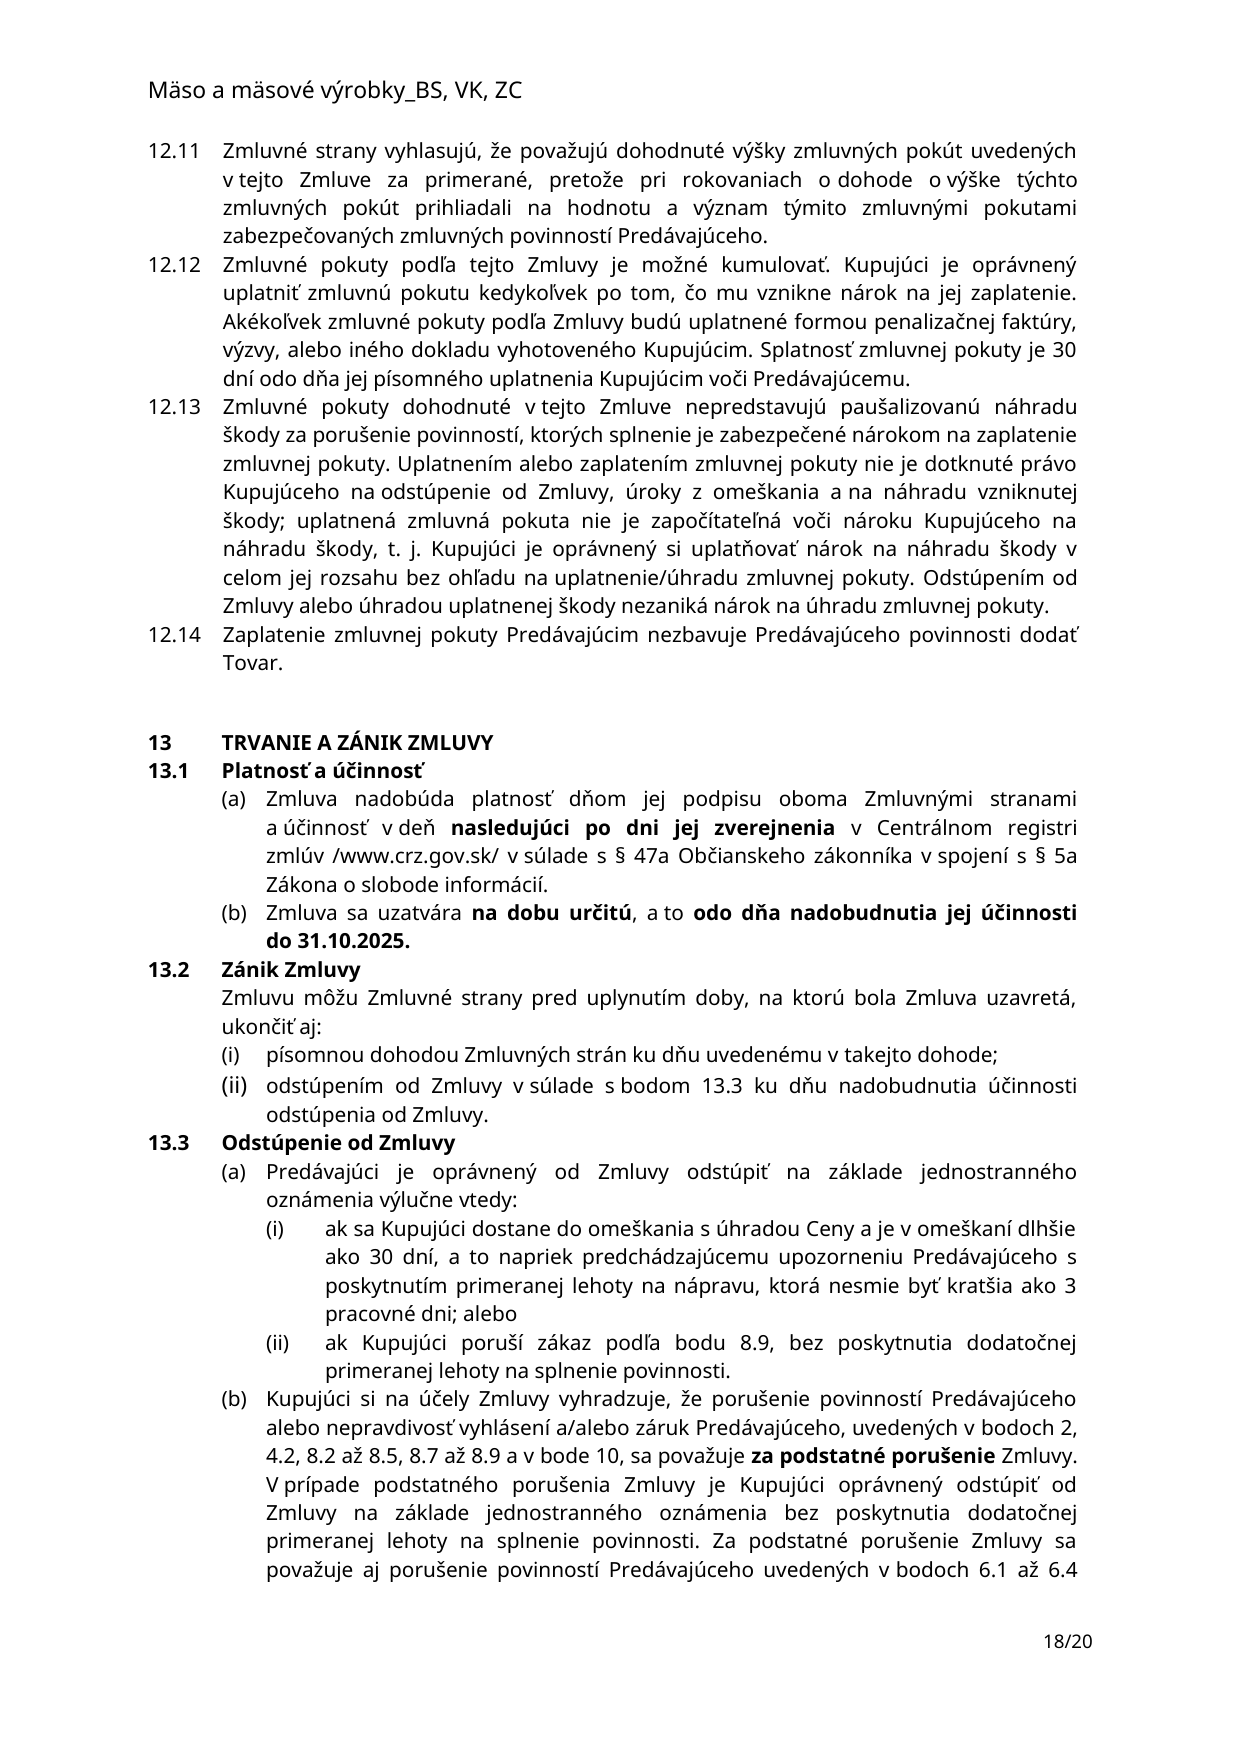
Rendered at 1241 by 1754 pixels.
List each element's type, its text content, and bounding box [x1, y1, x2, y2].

text Zmluvu môžu Zmluvné strany pred uplynutím doby, na ktorú bola Zmluva uzavretá, ukončiť aj: [221, 983, 1078, 1040]
list Zmluvné pokuty podľa tejto Zmluvy je možné kumulovať. Kupujúci je oprávnený uplatniť zmluvnú pokutu kedykoľvek po tom, čo mu vznikne nárok na jej zaplatenie. Akékoľvek zmluvné pokuty podľa Zmluvy budú uplatnené formou penalizačnej faktúry, výzvy, alebo iného dokladu vyhotoveného Kupujúcim. Splatnosť zmluvnej pokuty je 30 dní odo dňa jej písomného uplatnenia Kupujúcim voči Predávajúcemu. [148, 250, 1078, 392]
subtitle Trvanie a zánik zmluvy [148, 728, 1078, 756]
text 13.1 Platnosť a účinnosť [148, 756, 1078, 784]
list Zmluvné strany vyhlasujú, že považujú dohodnuté výšky zmluvných pokút uvedených v tejto Zmluve za primerané, pretože pri rokovaniach o dohode o výške týchto zmluvných pokút prihliadali na hodnotu a význam týmito zmluvnými pokutami zabezpečovaných zmluvných povinností Predávajúceho. [148, 136, 1078, 250]
text (b) Zmluva sa uzatvára na dobu určitú, a to odo dňa nadobudnutia jej účinnosti do 31.10.2025. [221, 898, 1078, 955]
list ak Kupujúci poruší zákaz podľa bodu 8.9, bez poskytnutia dodatočnej primeranej lehoty na splnenie povinnosti. [266, 1328, 1078, 1384]
list Zmluvné pokuty dohodnuté v tejto Zmluve nepredstavujú paušalizovanú náhradu škody za porušenie povinností, ktorých splnenie je zabezpečené nárokom na zaplatenie zmluvnej pokuty. Uplatnením alebo zaplatením zmluvnej pokuty nie je dotknuté právo Kupujúceho na odstúpenie od Zmluvy, úroky z omeškania a na náhradu vzniknutej škody; uplatnená zmluvná pokuta nie je započítateľná voči nároku Kupujúceho na náhradu škody, t. j. Kupujúci je oprávnený si uplatňovať nárok na náhradu škody v celom jej rozsahu bez ohľadu na uplatnenie/úhradu zmluvnej pokuty. Odstúpením od Zmluvy alebo úhradou uplatnenej škody nezaniká nárok na úhradu zmluvnej pokuty. [148, 392, 1078, 620]
text (a) Zmluva nadobúda platnosť dňom jej podpisu oboma Zmluvnými stranami a účinnosť v deň nasledujúci po dni jej zverejnenia v Centrálnom registri zmlúv /www.crz.gov.sk/ v súlade s § 47a Občianskeho zákonníka v spojení s § 5a Zákona o slobode informácií. [221, 784, 1078, 898]
list odstúpením od Zmluvy v súlade s bodom 13.3 ku dňu nadobudnutia účinnosti odstúpenia od Zmluvy. [221, 1069, 1078, 1128]
text 13.3 Odstúpenie od Zmluvy [148, 1128, 1078, 1157]
list Zaplatenie zmluvnej pokuty Predávajúcim nezbavuje Predávajúceho povinnosti dodať Tovar. [148, 620, 1078, 677]
text 13.2 Zánik Zmluvy [148, 955, 1078, 983]
list Predávajúci je oprávnený od Zmluvy odstúpiť na základe jednostranného oznámenia výlučne vtedy: [221, 1157, 1078, 1214]
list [221, 1384, 1078, 1583]
list písomnou dohodou Zmluvných strán ku dňu uvedenému v takejto dohode; [221, 1040, 1078, 1069]
list ak sa Kupujúci dostane do omeškania s úhradou Ceny a je v omeškaní dlhšie ako 30 dní, a to napriek predchádzajúcemu upozorneniu Predávajúceho s poskytnutím primeranej lehoty na nápravu, ktorá nesmie byť kratšia ako 3 pracovné dni; alebo [266, 1214, 1078, 1328]
